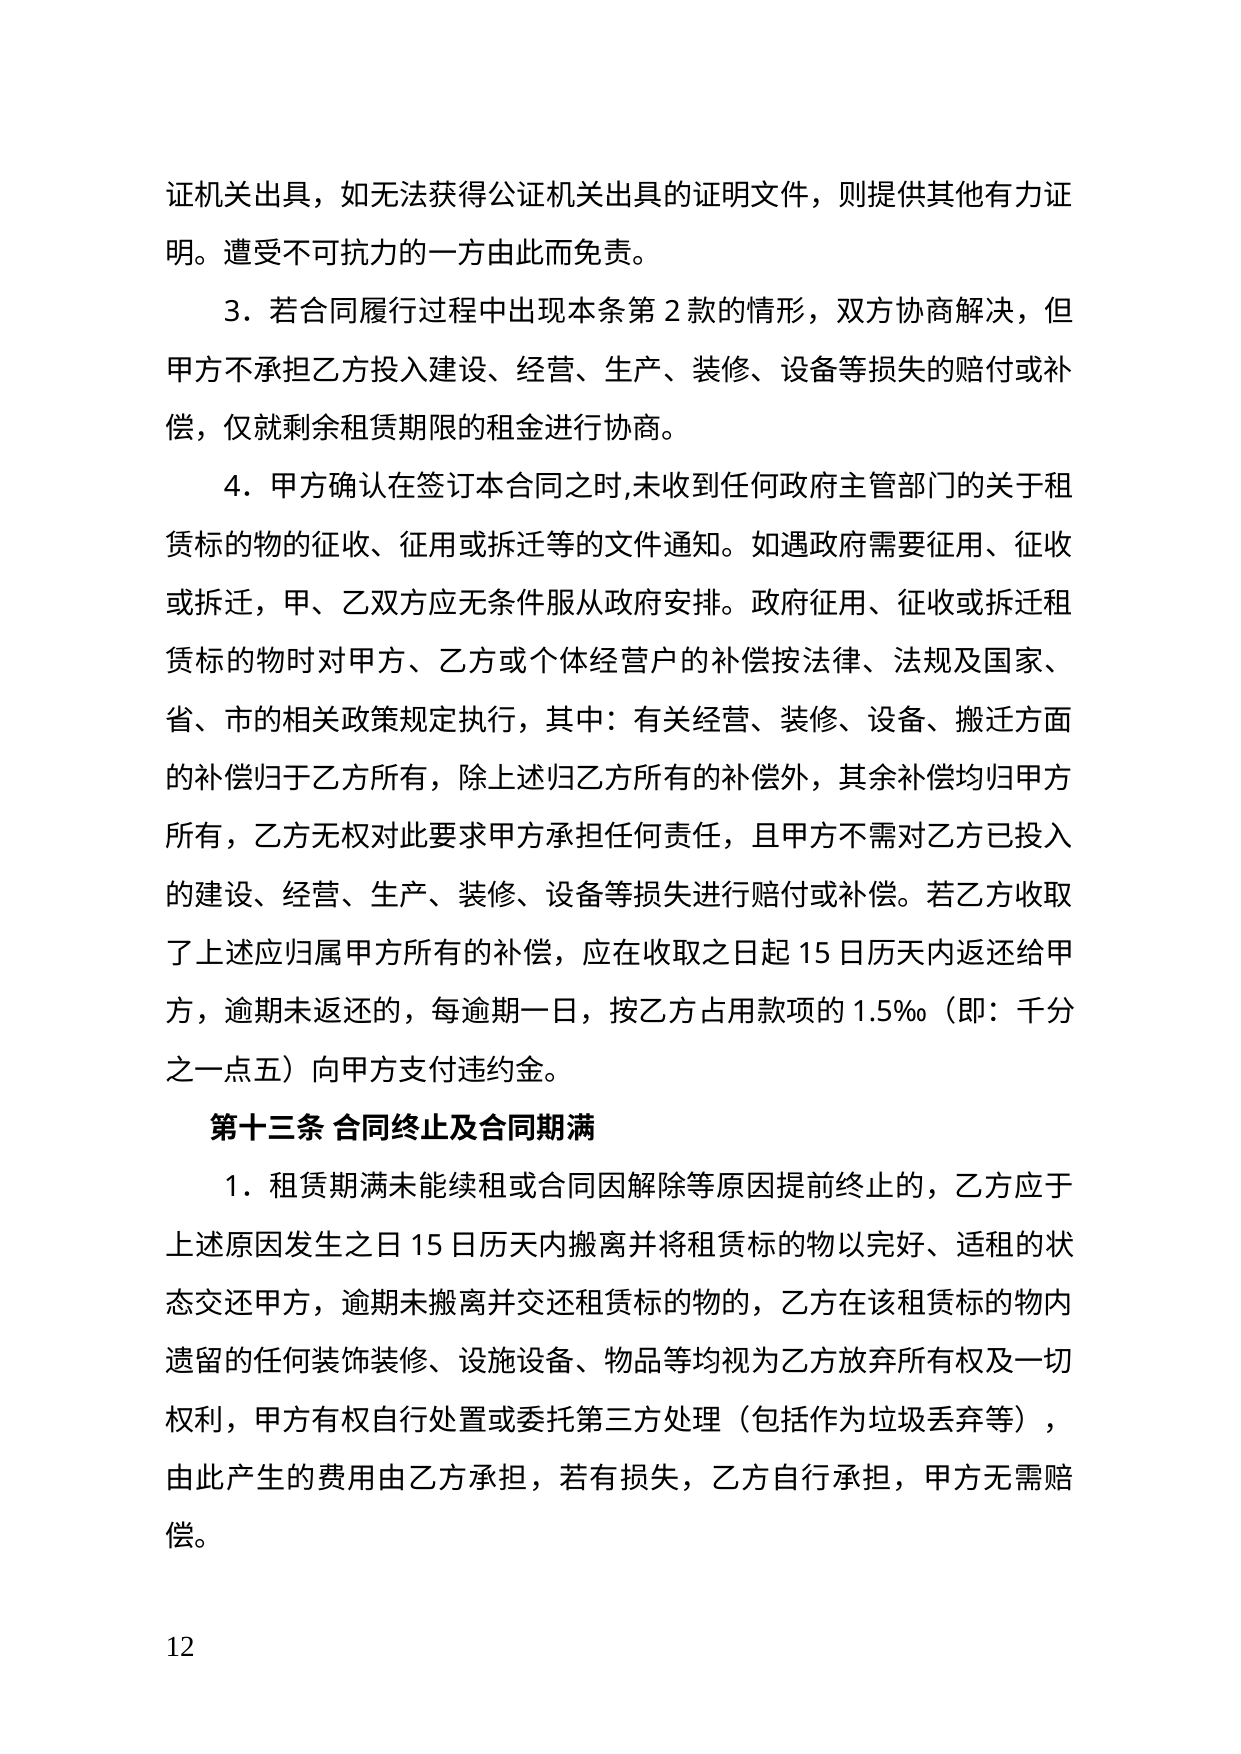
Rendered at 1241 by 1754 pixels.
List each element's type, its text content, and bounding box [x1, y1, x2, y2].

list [165, 158, 1075, 275]
list 合同终止及合同期满 [165, 1092, 1075, 1150]
list 甲方确认在签订本合同之时,未收到任何政府主管部门的关于租赁标的物的征收、征用或拆迁等的文件通知。如遇政府需要征用、征收或拆迁，甲、乙双方应无条件服从政府安排。政府征用、征收或拆迁租赁标的物时对甲方、乙方或个体经营户的补偿按法律、法规及国家、省、市的相关政策规定执行，其中：有关经营、装修、设备、搬迁方面的补偿归于乙方所有，除上述归乙方所有的补偿外，其余补偿均归甲方所有，乙方无权对此要求甲方承担任何责任，且甲方不需对乙方已投入的建设、经营、生产、装修、设备等损失进行赔付或补偿。若乙方收取了上述应归属甲方所有的补偿，应在收取之日起15日历天内返还给甲方，逾期未返还的，每逾期一日，按乙方占用款项的1.5‰（即：千分之一点五）向甲方支付违约金。 [165, 450, 1075, 1092]
list 若合同履行过程中出现本条第2款的情形，双方协商解决，但甲方不承担乙方投入建设、经营、生产、装修、设备等损失的赔付或补偿，仅就剩余租赁期限的租金进行协商。 [165, 275, 1075, 450]
list 租赁期满未能续租或合同因解除等原因提前终止的，乙方应于上述原因发生之日15日历天内搬离并将租赁标的物以完好、适租的状态交还甲方，逾期未搬离并交还租赁标的物的，乙方在该租赁标的物内遗留的任何装饰装修、设施设备、物品等均视为乙方放弃所有权及一切权利，甲方有权自行处置或委托第三方处理（包括作为垃圾丢弃等），由此产生的费用由乙方承担，若有损失，乙方自行承担，甲方无需赔偿。 [165, 1150, 1075, 1558]
